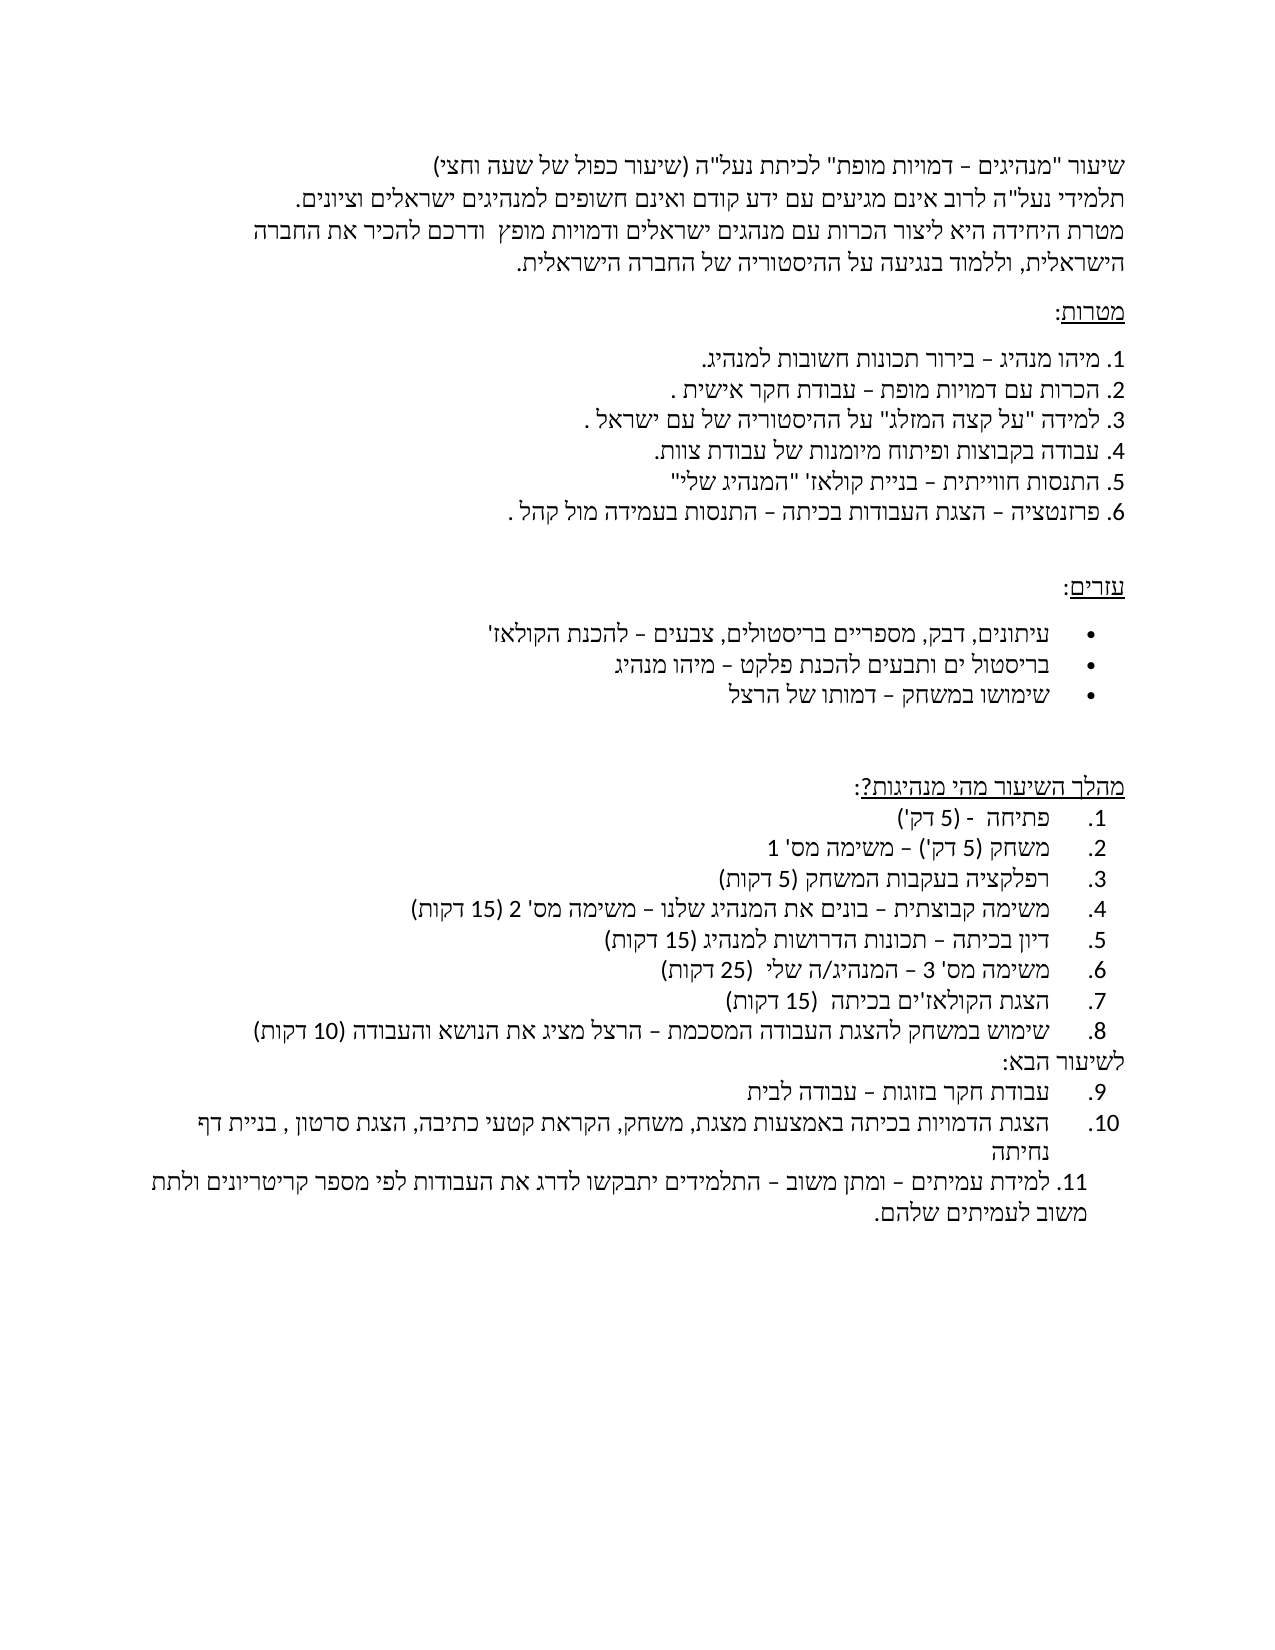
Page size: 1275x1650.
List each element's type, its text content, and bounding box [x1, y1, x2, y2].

text מטרות: [150, 296, 1125, 327]
list עבודת חקר בזוגות – עבודה לבית [150, 1076, 1087, 1107]
list בריסטול ים ותבעים להכנת פלקט – מיהו מנהיג [187, 649, 1087, 680]
list משימה מס' 3 – המנהיג/ה שלי (25 דקות) [150, 954, 1087, 985]
text עזרים: [150, 571, 1125, 602]
list שימושו במשחק – דמותו של הרצל [187, 680, 1087, 710]
list פתיחה - (5 דק') [150, 802, 1087, 832]
text מהלך השיעור מהי מנהיגות?: [187, 771, 1125, 802]
text 11. למידת עמיתים – ומתן משוב – התלמידים יתבקשו לדרג את העבודות לפי מספר קריטריונים ולתת משוב לעמיתים שלהם. [150, 1166, 1087, 1255]
list עיתונים, דבק, מספריים בריסטולים, צבעים – להכנת הקולאז' [187, 619, 1087, 649]
list דיון בכיתה – תכונות הדרושות למנהיג (15 דקות) [150, 924, 1087, 954]
list רפלקציה בעקבות המשחק (5 דקות) [150, 863, 1087, 893]
text 1. מיהו מנהיג – בירור תכונות חשובות למנהיג. 2. הכרות עם דמויות מופת – עבודת חקר אישית . 3. למידה "על קצה המזלג" על ההיסטוריה של עם ישראל . 4. עבודה בקבוצות ופיתוח מיומנות של עבודת צוות. 5. התנסות חווייתית – בניית קולאז' "המנהיג שלי" 6. פרזנטציה – הצגת העבודות בכיתה – התנסות בעמידה מול קהל . [150, 344, 1125, 555]
list הצגת הדמויות בכיתה באמצעות מצגת, משחק, הקראת קטעי כתיבה, הצגת סרטון , בניית דף נחיתה [150, 1107, 1087, 1166]
list משחק (5 דק') – משימה מס' 1 [150, 832, 1087, 863]
list משימה קבוצתית – בונים את המנהיג שלנו – משימה מס' 2 (15 דקות) [150, 893, 1087, 924]
list שימוש במשחק להצגת העבודה המסכמת – הרצל מציג את הנושא והעבודה (10 דקות) [150, 1015, 1087, 1046]
text לשיעור הבא: [150, 1046, 1125, 1076]
text שיעור "מנהיגים – דמויות מופת" לכיתת נעל"ה (שיעור כפול של שעה וחצי) תלמידי נעל"ה לרוב אינם מגיעים עם ידע קודם ואינם חשופים למנהיגים ישראלים וציונים. מטרת היחידה היא ליצור הכרות עם מנהגים ישראלים ודמויות מופץ ודרכם להכיר את החברה הישראלית, וללמוד בנגיעה על ההיסטוריה של החברה הישראלית. [150, 150, 1125, 277]
list הצגת הקולאז'ים בכיתה (15 דקות) [150, 985, 1087, 1015]
